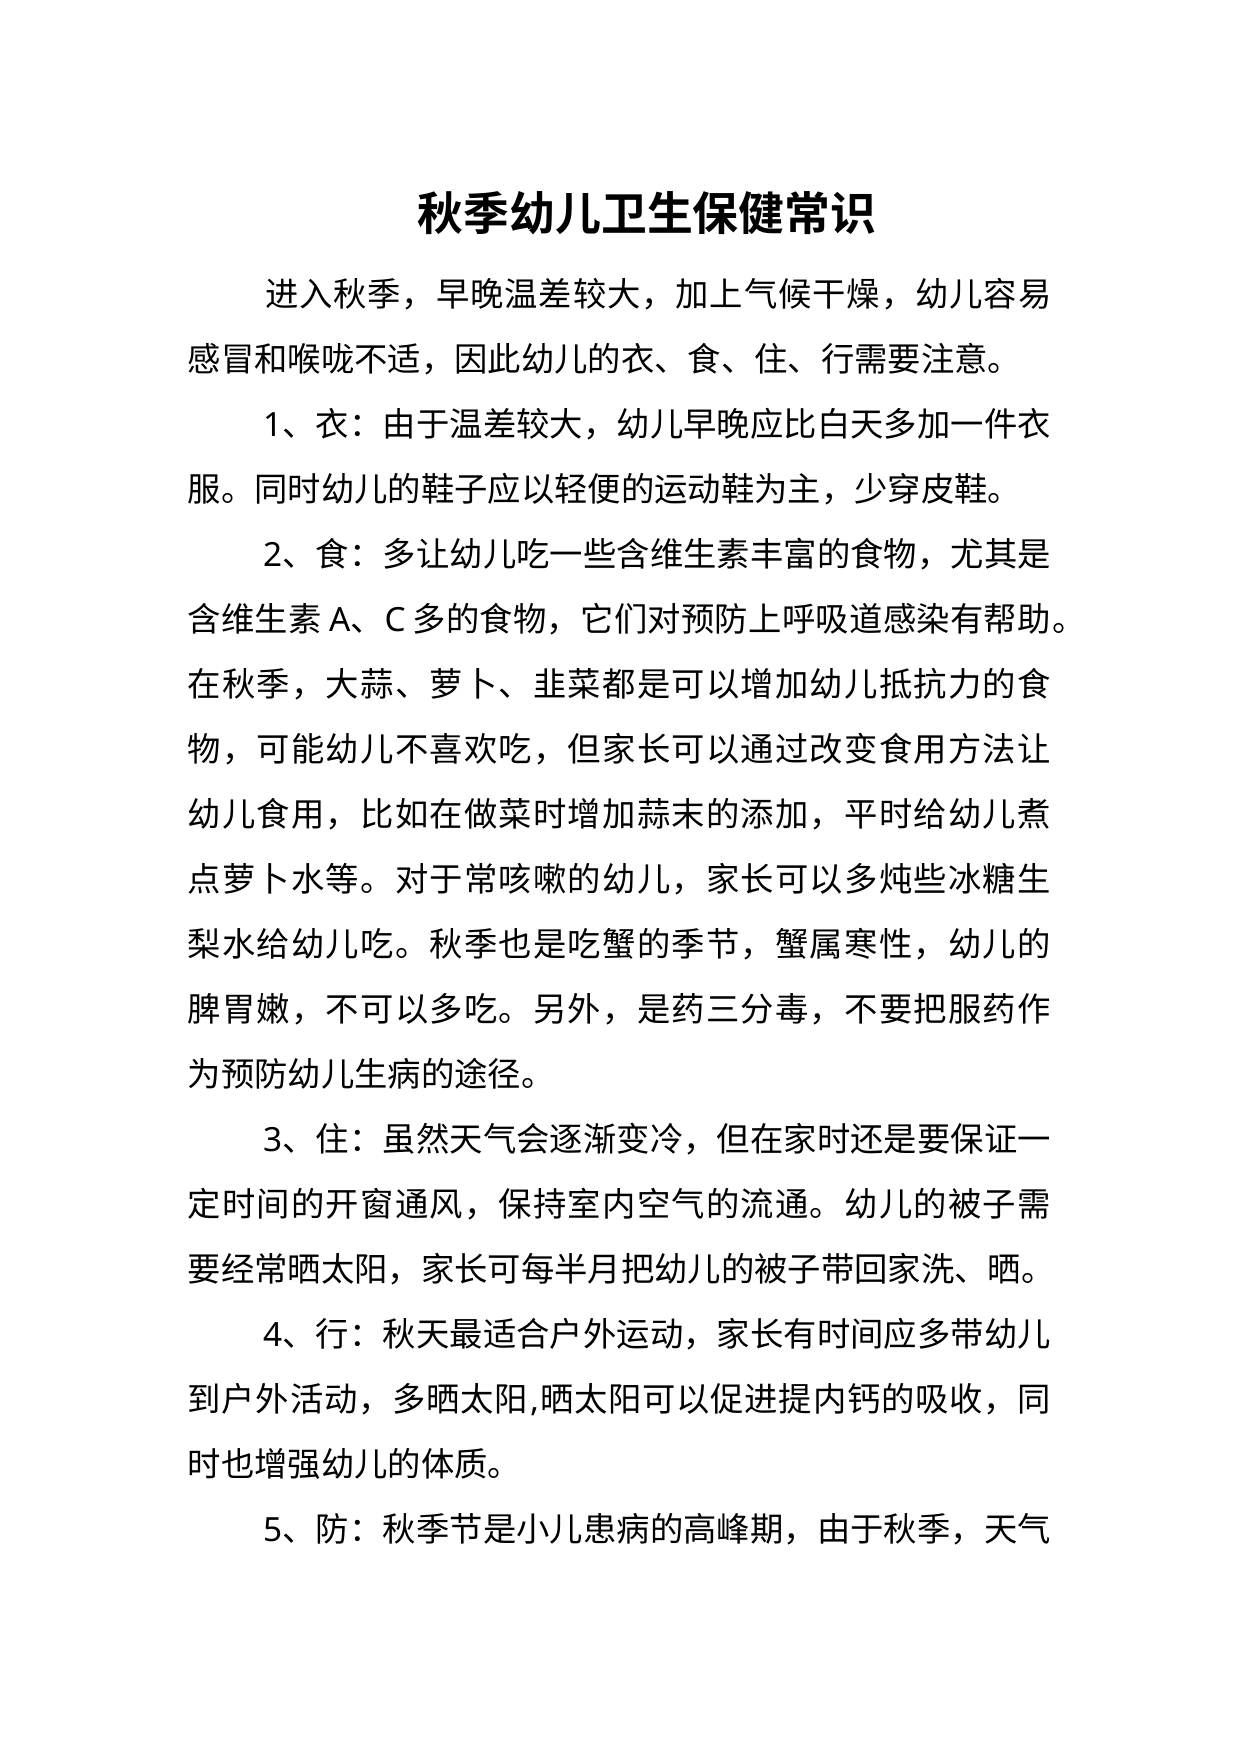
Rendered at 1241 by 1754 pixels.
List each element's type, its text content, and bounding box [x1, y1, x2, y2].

text 1、衣：由于温差较大，幼儿早晚应比白天多加一件衣服。同时幼儿的鞋子应以轻便的运动鞋为主，少穿皮鞋。 [187, 389, 1053, 519]
text 进入秋季，早晚温差较大，加上气候干燥，幼儿容易感冒和喉咙不适，因此幼儿的衣、食、住、行需要注意。 [187, 259, 1053, 389]
text 4、行：秋天最适合户外运动，家长有时间应多带幼儿到户外活动，多晒太阳,晒太阳可以促进提内钙的吸收，同时也增强幼儿的体质。 [187, 1299, 1053, 1494]
text 3、住：虽然天气会逐渐变冷，但在家时还是要保证一定时间的开窗通风，保持室内空气的流通。幼儿的被子需要经常晒太阳，家长可每半月把幼儿的被子带回家洗、晒。 [187, 1104, 1053, 1299]
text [187, 1494, 1053, 1559]
text 秋季幼儿卫生保健常识 [187, 162, 1053, 259]
text 2、食：多让幼儿吃一些含维生素丰富的食物，尤其是含维生素A、C多的食物，它们对预防上呼吸道感染有帮助。在秋季，大蒜、萝卜、韭菜都是可以增加幼儿抵抗力的食物，可能幼儿不喜欢吃，但家长可以通过改变食用方法让幼儿食用，比如在做菜时增加蒜末的添加，平时给幼儿煮点萝卜水等。对于常咳嗽的幼儿，家长可以多炖些冰糖生梨水给幼儿吃。秋季也是吃蟹的季节，蟹属寒性，幼儿的脾胃嫩，不可以多吃。另外，是药三分毒，不要把服药作为预防幼儿生病的途径。 [187, 519, 1053, 1104]
